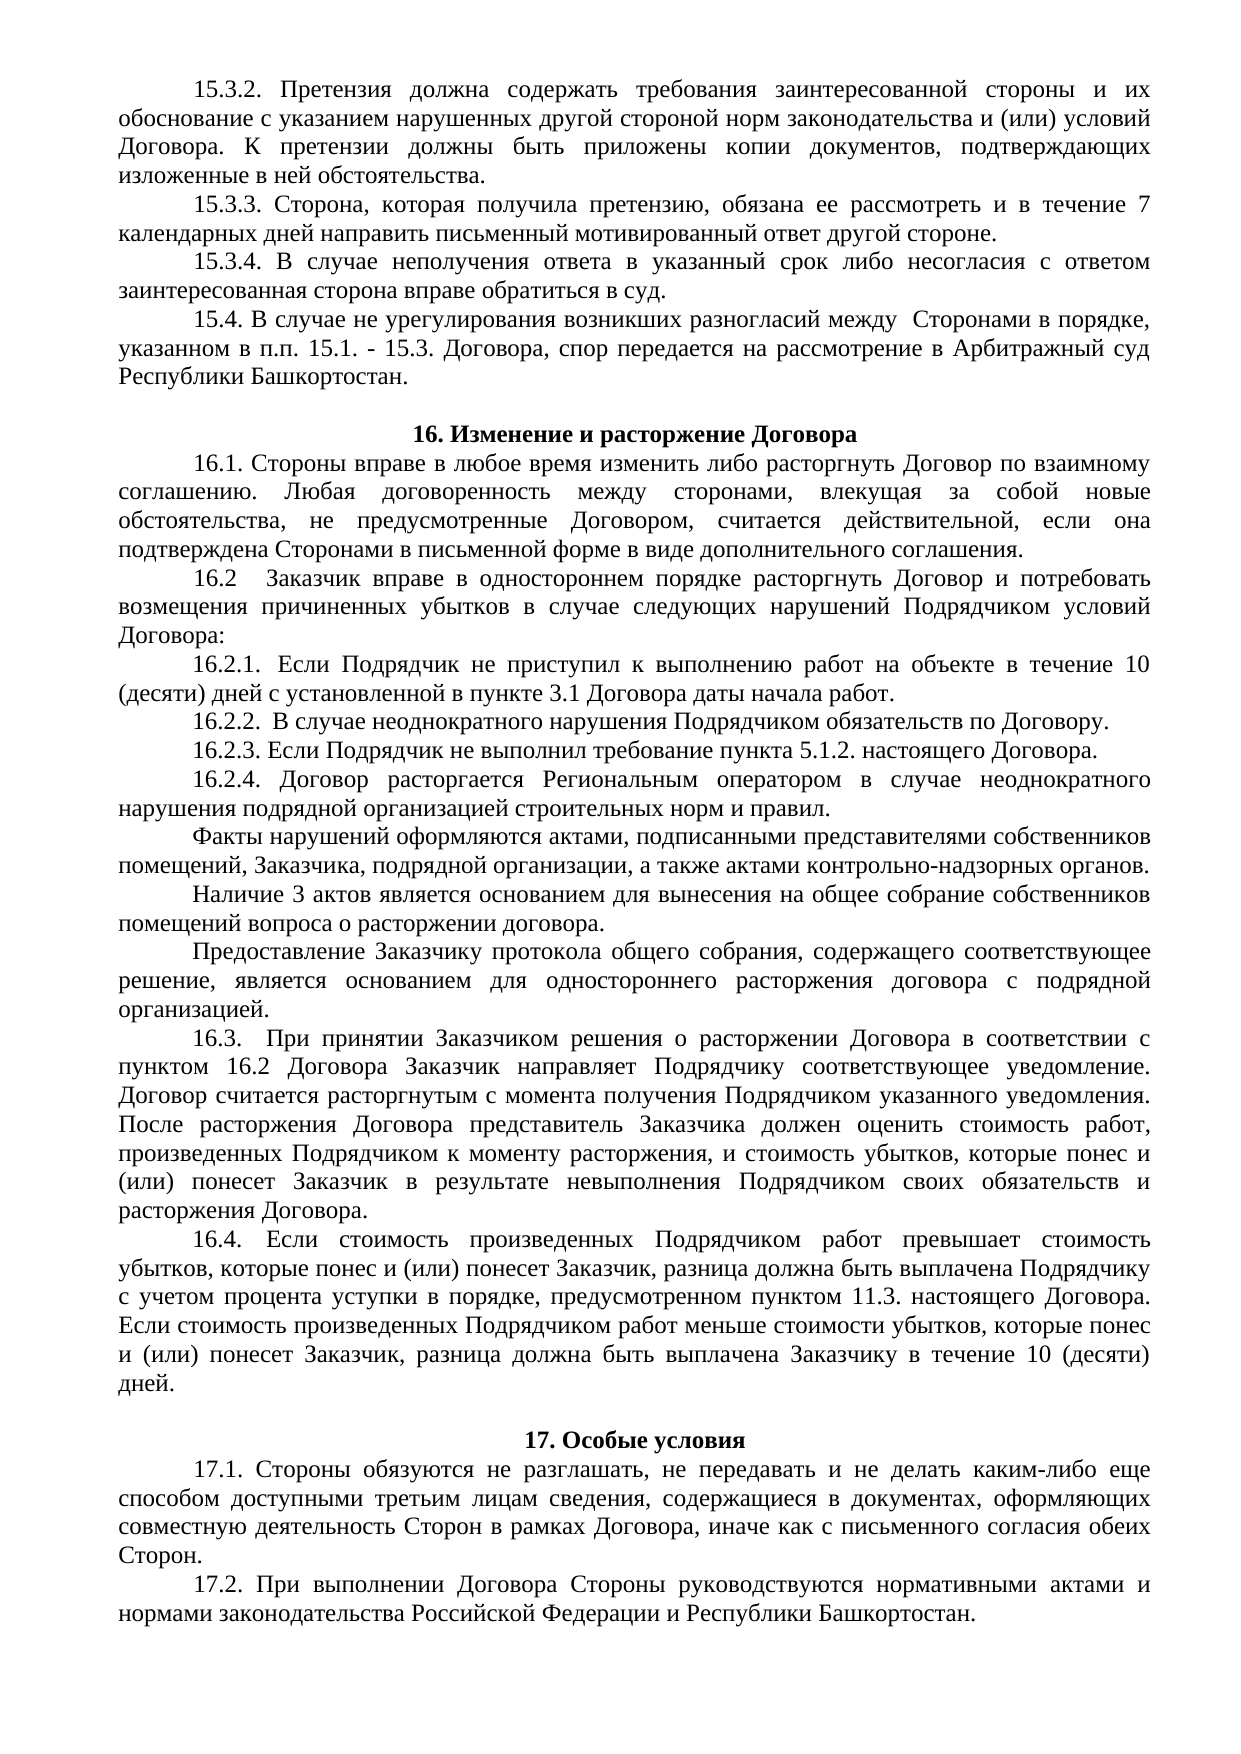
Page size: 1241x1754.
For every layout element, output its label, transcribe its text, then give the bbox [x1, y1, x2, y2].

text Факты нарушений оформляются актами, подписанными представителями собственников помещений, Заказчика, подрядной организации, а также актами контрольно-надзорных органов. [118, 821, 1152, 879]
text 16.2 Заказчик вправе в одностороннем порядке расторгнуть Договор и потребовать возмещения причиненных убытков в случае следующих нарушений Подрядчиком условий Договора: [118, 563, 1152, 649]
text 16.2.2. В случае неоднократного нарушения Подрядчиком обязательств по Договору. [118, 706, 1152, 735]
text 16. Изменение и расторжение Договора [118, 419, 1152, 448]
text Наличие 3 актов является основанием для вынесения на общее собрание собственников помещений вопроса о расторжении договора. [118, 879, 1152, 936]
text 15.3.4. В случае неполучения ответа в указанный срок либо несогласия с ответом заинтересованная сторона вправе обратиться в суд. [118, 246, 1152, 304]
text 16.1. Стороны вправе в любое время изменить либо расторгнуть Договор по взаимному соглашению. Любая договоренность между сторонами, влекущая за собой новые обстоятельства, не предусмотренные Договором, считается действительной, если она подтверждена Сторонами в письменной форме в виде дополнительного соглашения. [118, 448, 1152, 563]
text 16.3. При принятии Заказчиком решения о расторжении Договора в соответствии с пунктом 16.2 Договора Заказчик направляет Подрядчику соответствующее уведомление. Договор считается расторгнутым с момента получения Подрядчиком указанного уведомления. После расторжения Договора представитель Заказчика должен оценить стоимость работ, произведенных Подрядчиком к моменту расторжения, и стоимость убытков, которые понес и (или) понесет Заказчик в результате невыполнения Подрядчиком своих обязательств и расторжения Договора. [118, 1023, 1152, 1224]
text 16.2.1. Если Подрядчик не приступил к выполнению работ на объекте в течение 10 (десяти) дней с установленной в пункте 3.1 Договора даты начала работ. [118, 649, 1152, 706]
text 16.4. Если стоимость произведенных Подрядчиком работ превышает стоимость убытков, которые понес и (или) понесет Заказчик, разница должна быть выплачена Подрядчику с учетом процента уступки в порядке, предусмотренном пунктом 11.3. настоящего Договора. Если стоимость произведенных Подрядчиком работ меньше стоимости убытков, которые понес и (или) понесет Заказчик, разница должна быть выплачена Заказчику в течение 10 (десяти) дней. [118, 1224, 1152, 1396]
text 15.3.2. Претензия должна содержать требования заинтересованной стороны и их обоснование с указанием нарушенных другой стороной норм законодательства и (или) условий Договора. К претензии должны быть приложены копии документов, подтверждающих изложенные в ней обстоятельства. [118, 74, 1152, 189]
text 16.2.4. Договор расторгается Региональным оператором в случае неоднократного нарушения подрядной организацией строительных норм и правил. [118, 764, 1152, 821]
text 15.4. В случае не урегулирования возникших разногласий между Сторонами в порядке, указанном в п.п. 15.1. - 15.3. Договора, спор передается на рассмотрение в Арбитражный суд Республики Башкортостан. [118, 304, 1152, 390]
text 16.2.3. Если Подрядчик не выполнил требование пункта 5.1.2. настоящего Договора. [118, 735, 1152, 764]
text 15.3.3. Сторона, которая получила претензию, обязана ее рассмотреть и в течение 7 календарных дней направить письменный мотивированный ответ другой стороне. [118, 189, 1152, 246]
text 17.2. При выполнении Договора Стороны руководствуются нормативными актами и нормами законодательства Российской Федерации и Республики Башкортостан. [118, 1569, 1152, 1626]
text 17. Особые условия [118, 1425, 1152, 1454]
text Предоставление Заказчику протокола общего собрания, содержащего соответствующее решение, является основанием для одностороннего расторжения договора с подрядной организацией. [118, 936, 1152, 1023]
text 17.1. Стороны обязуются не разглашать, не передавать и не делать каким-либо еще способом доступными третьим лицам сведения, содержащиеся в документах, оформляющих совместную деятельность Сторон в рамках Договора, иначе как с письменного согласия обеих Сторон. [118, 1454, 1152, 1569]
